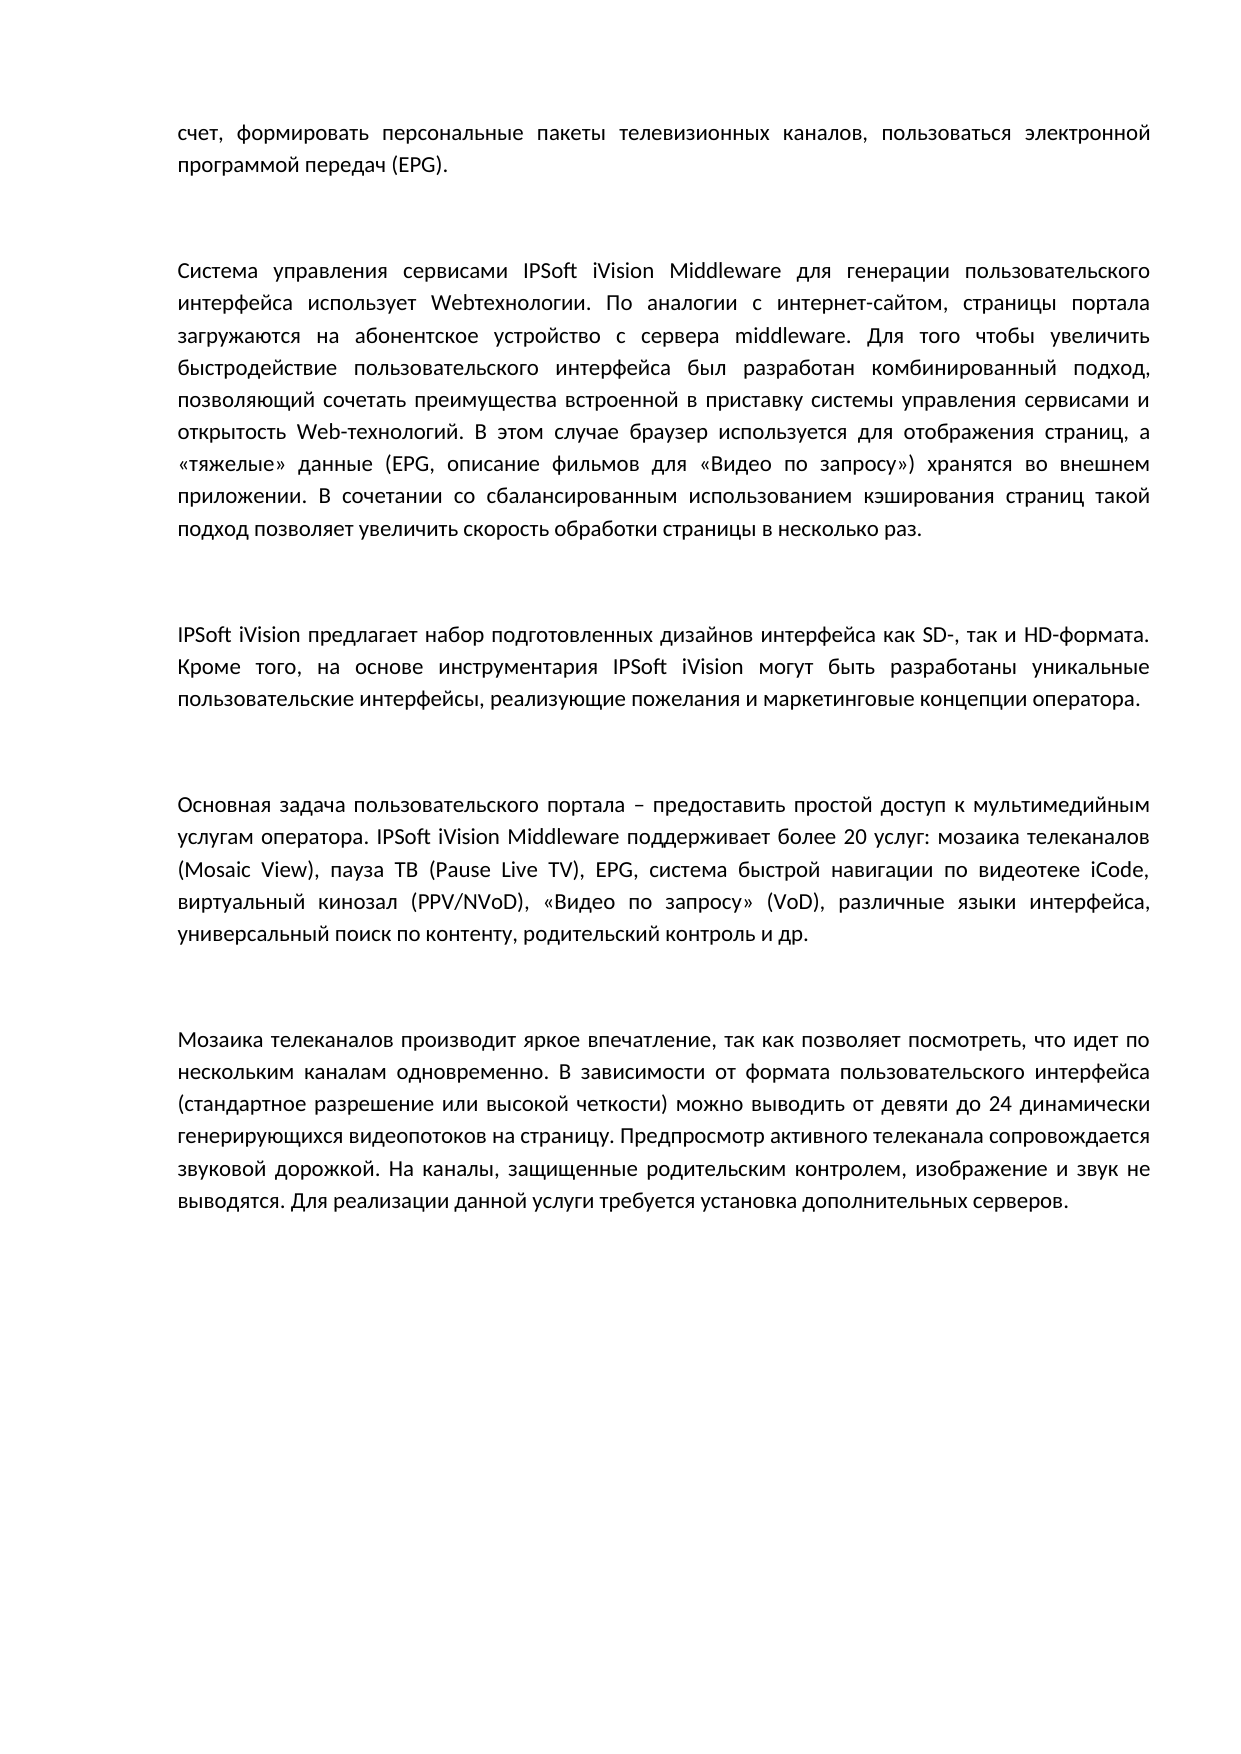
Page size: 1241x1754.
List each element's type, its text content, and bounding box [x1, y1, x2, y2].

text Система управления сервисами IPSoft iVision Middleware для генерации пользовательского интерфейса использует Webтехнологии. По аналогии с интернет-сайтом, страницы портала загружаются на абонентское устройство с сервера middleware. Для того чтобы увеличить быстродействие пользовательского интерфейса был разработан комбинированный подход, позволяющий сочетать преимущества встроенной в приставку системы управления сервисами и открытость Web-технологий. В этом случае браузер используется для отображения страниц, а «тяжелые» данные (EPG, описание фильмов для «Видео по запросу») хранятся во внешнем приложении. В сочетании со сбалансированным использованием кэширования страниц такой подход позволяет увеличить скорость обработки страницы в несколько раз. [177, 256, 1152, 542]
text Мозаика телеканалов производит яркое впечатление, так как позволяет посмотреть, что идет по нескольким каналам одновременно. В зависимости от формата пользовательского интерфейса (стандартное разрешение или высокой четкости) можно выводить от девяти до 24 динамически генерирующихся видеопотоков на страницу. Предпросмотр активного телеканала сопровождается звуковой дорожкой. На каналы, защищенные родительским контролем, изображение и звук не выводятся. Для реализации данной услуги требуется установка дополнительных серверов. [177, 1025, 1152, 1214]
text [177, 118, 1152, 178]
text Основная задача пользовательского портала – предоставить простой доступ к мультимедийным услугам оператора. IPSoft iVision Middleware поддерживает более 20 услуг: мозаика телеканалов (Mosaic View), пауза ТВ (Pause Live TV), EPG, система быстрой навигации по видеотеке iCode, виртуальный кинозал (PPV/NVoD), «Видео по запросу» (VoD), различные языки интерфейса, универсальный поиск по контенту, родительский контроль и др. [177, 790, 1152, 947]
text IPSoft iVision предлагает набор подготовленных дизайнов интерфейса как SD-, так и HD-формата. Кроме того, на основе инструментария IPSoft iVision могут быть разработаны уникальные пользовательские интерфейсы, реализующие пожелания и маркетинговые концепции оператора. [177, 620, 1152, 712]
